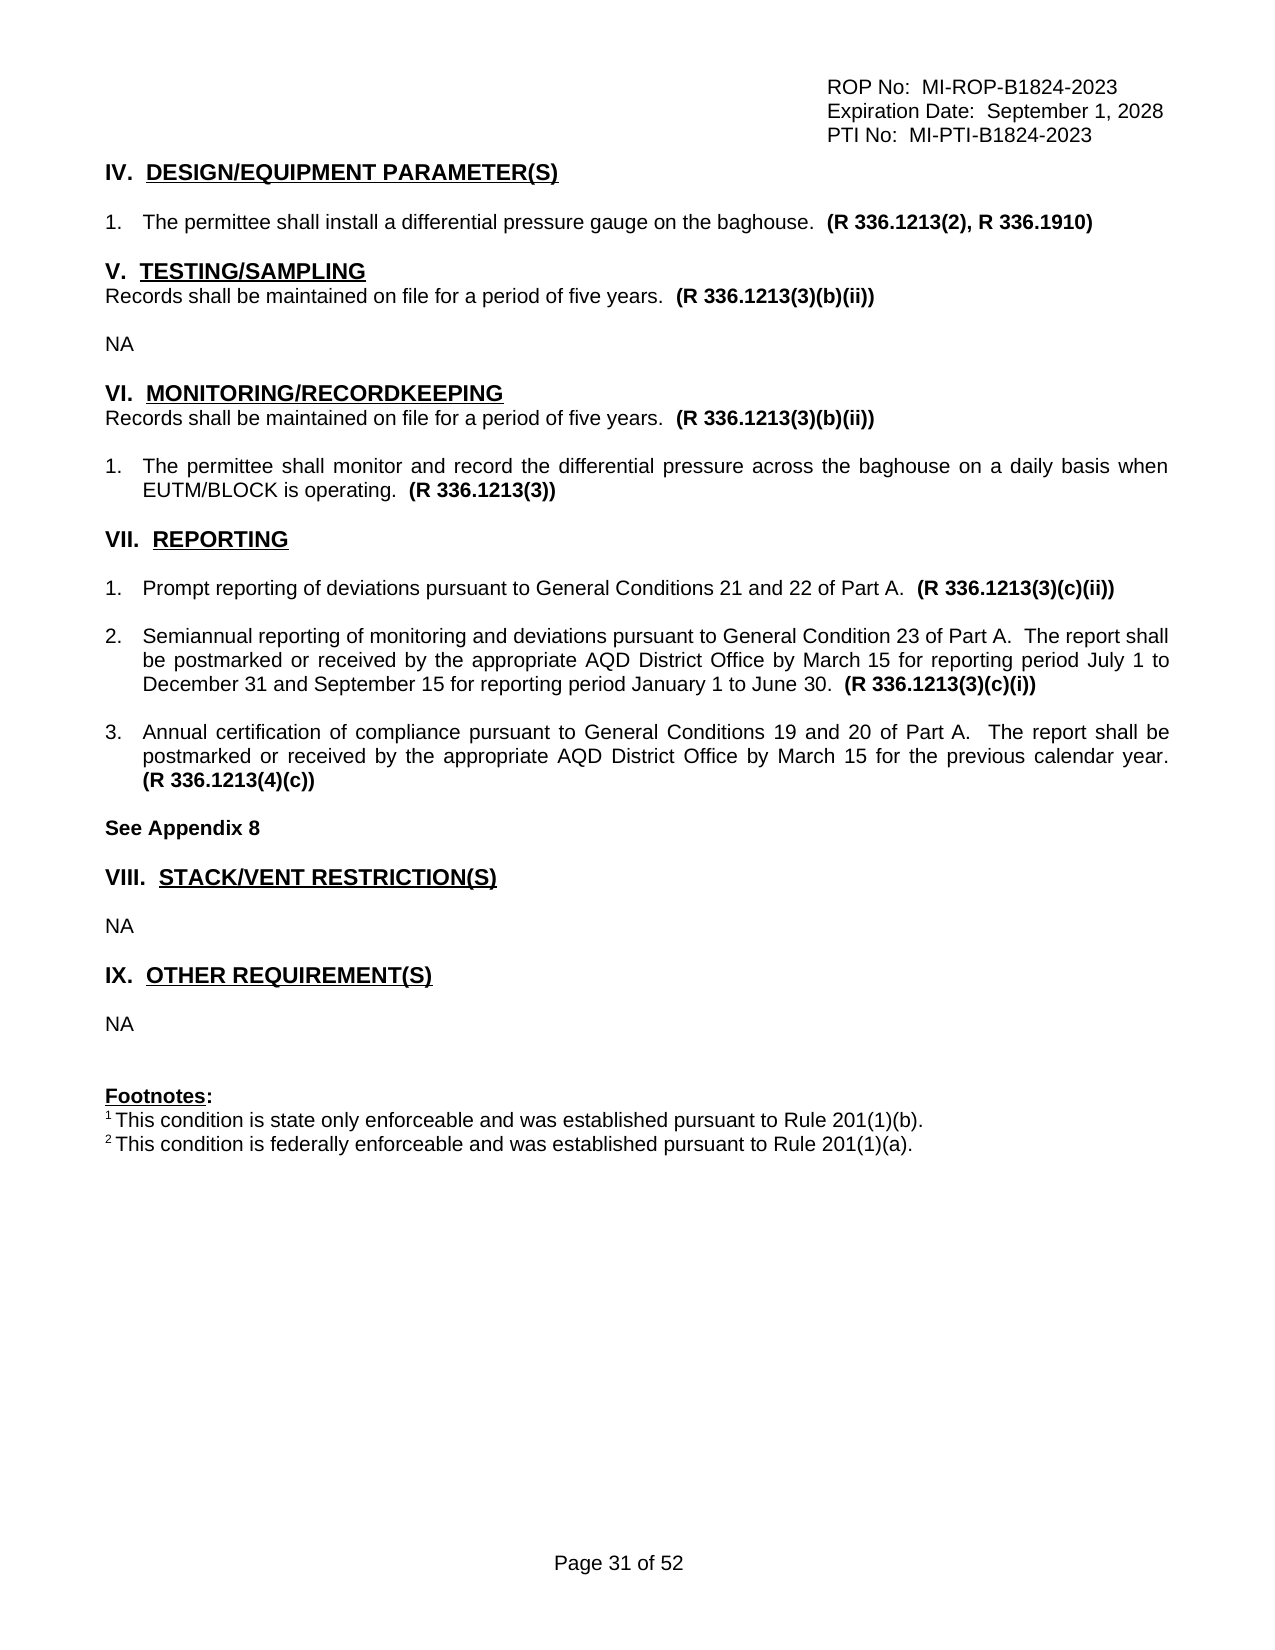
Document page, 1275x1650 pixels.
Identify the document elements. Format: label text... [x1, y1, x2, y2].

text V. TESTING/SAMPLING [105, 258, 1170, 284]
text 3. Annual certification of compliance pursuant to General Conditions 19 and 20 of Part A. The report shall be postmarked or received by the appropriate AQD District Office by March 15 for the previous calendar year. (R 336.1213(4)(c)) [105, 720, 1170, 792]
text NA [105, 1012, 1170, 1036]
text Records shall be maintained on file for a period of five years. (R 336.1213(3)(b)(ii)) [105, 406, 1170, 430]
text VII. REPORTING [105, 526, 1170, 552]
text IV. DESIGN/EQUIPMENT PARAMETER(S) [105, 159, 1170, 186]
text VIII. STACK/VENT RESTRICTION(S) [105, 864, 1170, 890]
text 2. Semiannual reporting of monitoring and deviations pursuant to General Condition 23 of Part A. The report shall be postmarked or received by the appropriate AQD District Office by March 15 for reporting period July 1 to December 31 and September 15 for reporting period January 1 to June 30. (R 336.1213(3)(c)(i)) [105, 624, 1170, 696]
text IX. OTHER REQUIREMENT(S) [105, 962, 1170, 988]
list The permittee shall monitor and record the differential pressure across the baghouse on a daily basis when EUTM/BLOCK is operating. (R 336.1213(3)) [105, 454, 1170, 502]
text 1 This condition is state only enforceable and was established pursuant to Rule 201(1)(b). [105, 1108, 1170, 1132]
text 2 This condition is federally enforceable and was established pursuant to Rule 201(1)(a). [105, 1132, 1170, 1156]
text NA [105, 914, 1170, 938]
text VI. MONITORING/RECORDKEEPING [105, 380, 1170, 406]
text 1. Prompt reporting of deviations pursuant to General Conditions 21 and 22 of Part A. (R 336.1213(3)(c)(ii)) [105, 576, 1170, 600]
text NA [105, 332, 1162, 356]
text See Appendix 8 [105, 816, 1170, 840]
list The permittee shall install a differential pressure gauge on the baghouse. (R 336.1213(2), R 336.1910) [105, 210, 1170, 234]
text Footnotes: [105, 1084, 1170, 1108]
text Records shall be maintained on file for a period of five years. (R 336.1213(3)(b)(ii)) [105, 284, 1170, 308]
